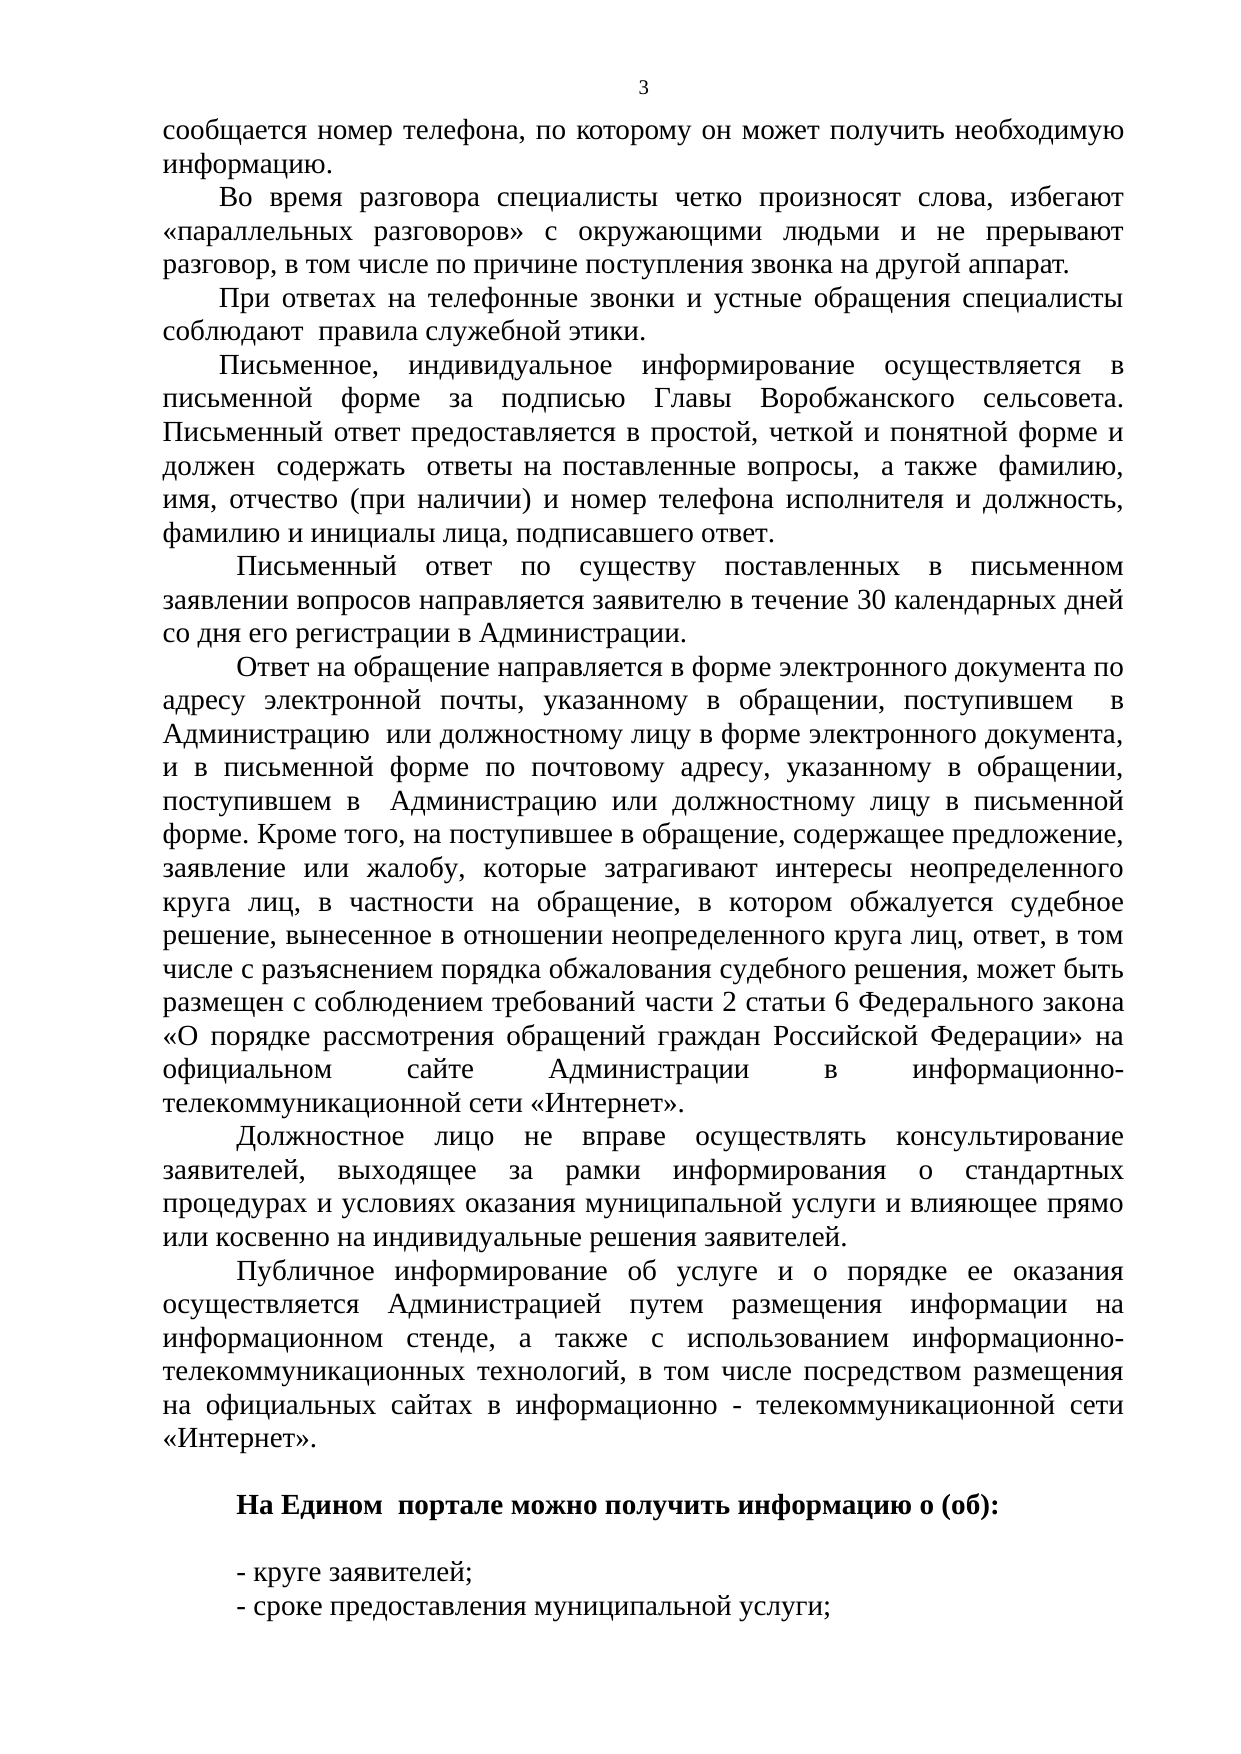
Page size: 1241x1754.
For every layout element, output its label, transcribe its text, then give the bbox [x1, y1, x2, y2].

text Письменное, индивидуальное информирование осуществляется в письменной форме за подписью Главы Воробжанского сельсовета. Письменный ответ предоставляется в простой, четкой и понятной форме и должен содержать ответы на поставленные вопросы, а также фамилию, имя, отчество (при наличии) и номер телефона исполнителя и должность, фамилию и инициалы лица, подписавшего ответ. [162, 347, 1125, 548]
text Письменный ответ по существу поставленных в письменном заявлении вопросов направляется заявителю в течение 30 календарных дней со дня его регистрации в Администрации. [162, 548, 1125, 649]
text Ответ на обращение направляется в форме электронного документа по адресу электронной почты, указанному в обращении, поступившем в Администрацию или должностному лицу в форме электронного документа, и в письменной форме по почтовому адресу, указанному в обращении, поступившем в Администрацию или должностному лицу в письменной форме. Кроме того, на поступившее в обращение, содержащее предложение, заявление или жалобу, которые затрагивают интересы неопределенного круга лиц, в частности на обращение, в котором обжалуется судебное решение, вынесенное в отношении неопределенного круга лиц, ответ, в том числе с разъяснением порядка обжалования судебного решения, может быть размещен с соблюдением требований части 2 статьи 6 Федерального закона «О порядке рассмотрения обращений граждан Российской Федерации» на официальном сайте Администрации в информационно-телекоммуникационной сети «Интернет». [162, 649, 1125, 1118]
text При ответах на телефонные звонки и устные обращения специалисты соблюдают правила служебной этики. [162, 280, 1125, 347]
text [162, 112, 1125, 179]
text Публичное информирование об услуге и о порядке ее оказания осуществляется Администрацией путем размещения информации на информационном стенде, а также с использованием информационно-телекоммуникационных технологий, в том числе посредством размещения на официальных сайтах в информационно - телекоммуникационной сети «Интернет». [162, 1253, 1125, 1454]
text Во время разговора специалисты четко произносят слова, избегают «параллельных разговоров» с окружающими людьми и не прерывают разговор, в том числе по причине поступления звонка на другой аппарат. [162, 179, 1125, 280]
text Должностное лицо не вправе осуществлять консультирование заявителей, выходящее за рамки информирования о стандартных процедурах и условиях оказания муниципальной услуги и влияющее прямо или косвенно на индивидуальные решения заявителей. [162, 1118, 1125, 1253]
text На Едином портале можно получить информацию о (об): [162, 1487, 1125, 1521]
text - сроке предоставления муниципальной услуги; [162, 1588, 1125, 1622]
text - круге заявителей; [162, 1554, 1125, 1588]
